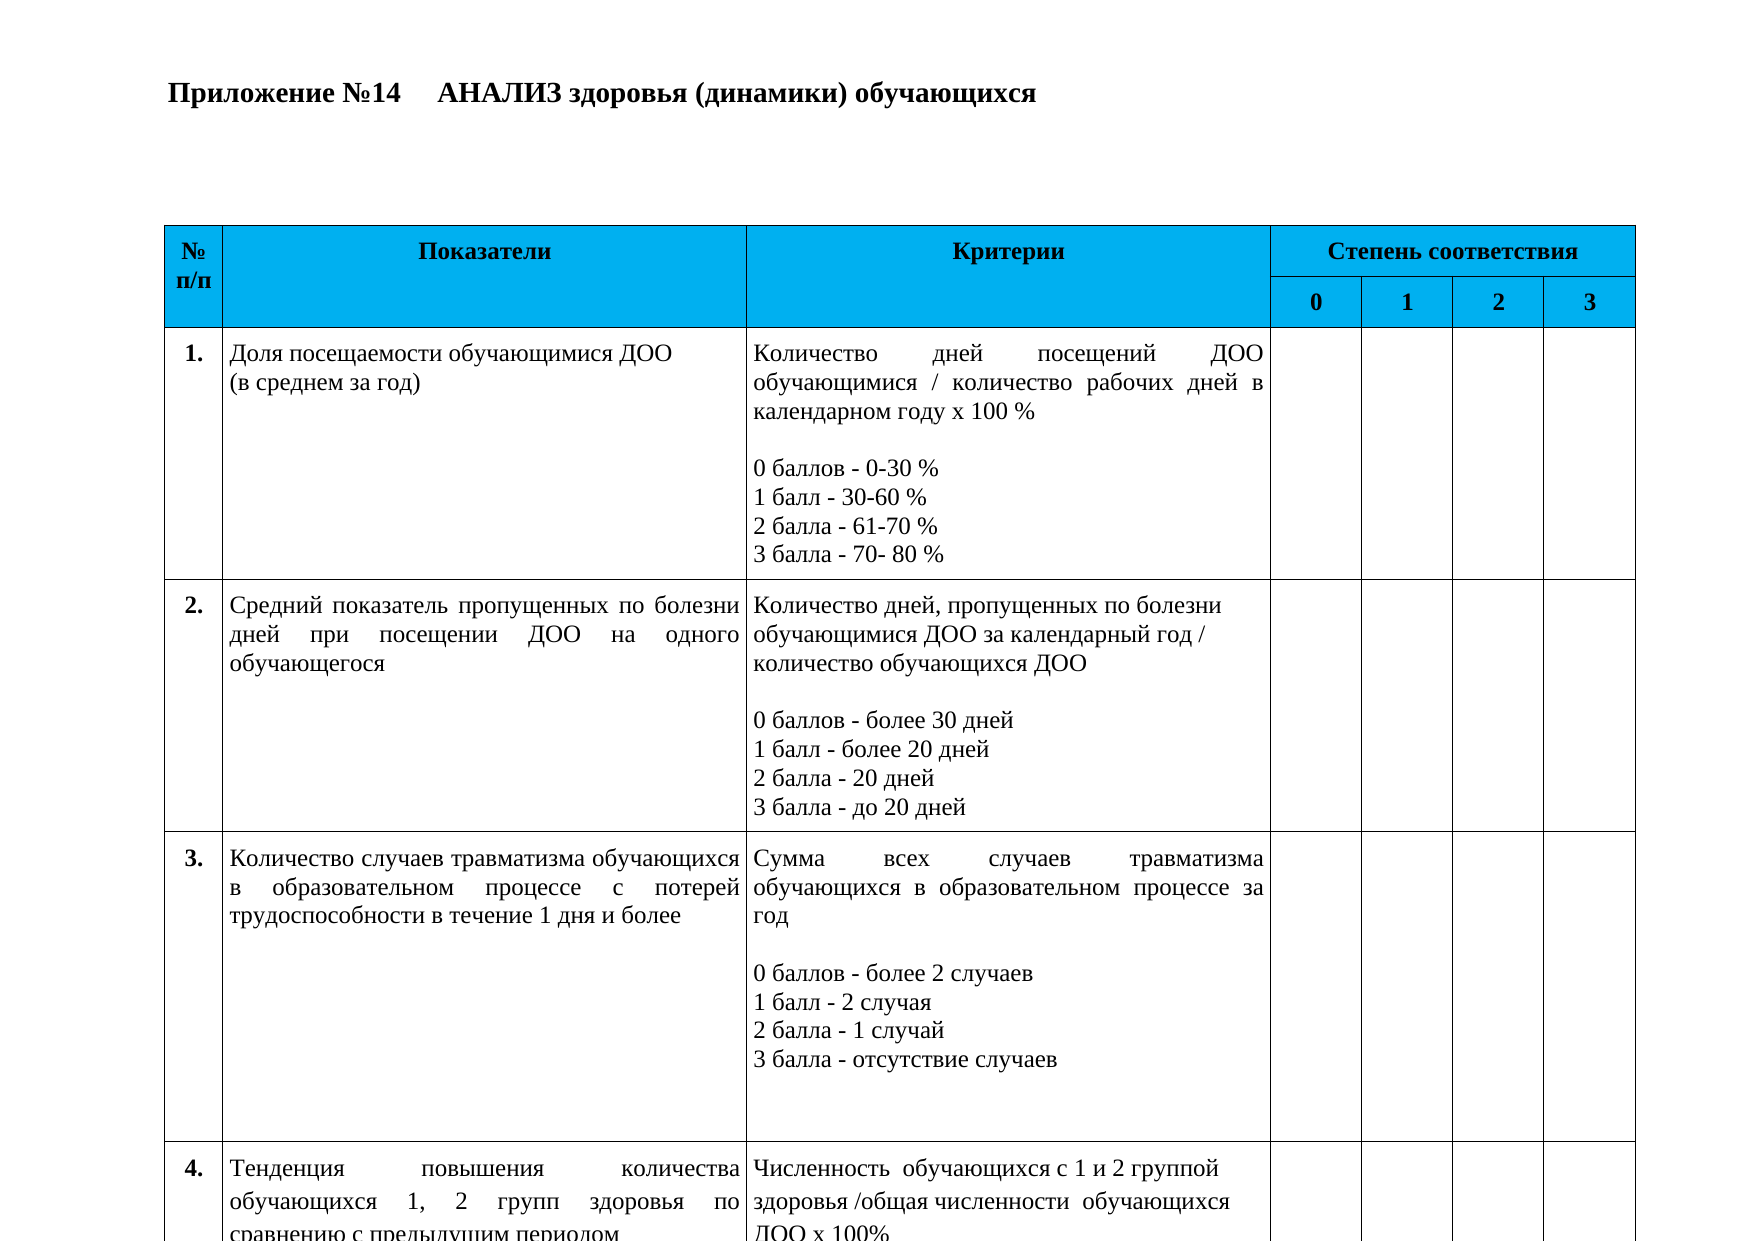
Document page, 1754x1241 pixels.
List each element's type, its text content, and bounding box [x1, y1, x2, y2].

text Приложение №14 АНАЛИЗ здоровья (динамики) обучающихся [75, 75, 1679, 108]
